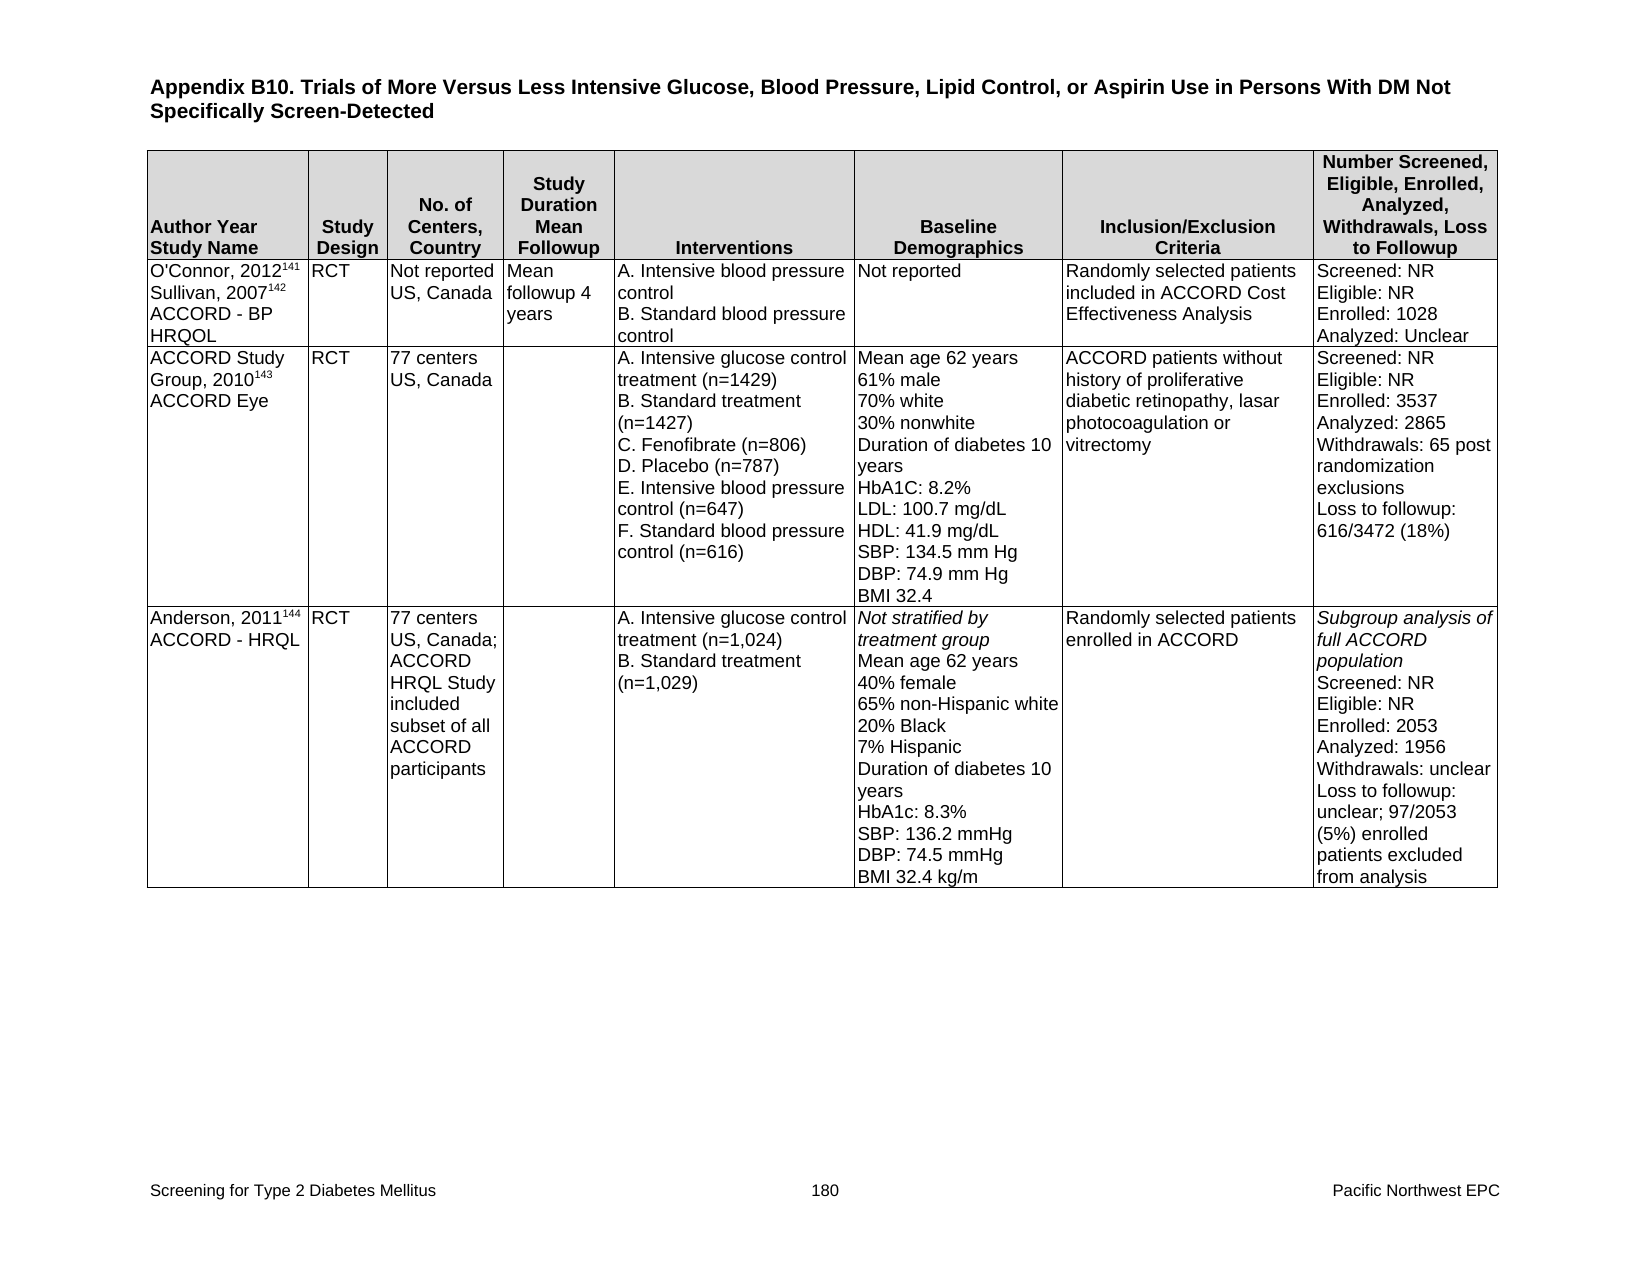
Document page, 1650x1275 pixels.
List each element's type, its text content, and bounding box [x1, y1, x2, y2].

table_cell Screened: NR Eligible: NR Enrolled: 1028 Analyzed: Unclear [1314, 260, 1497, 346]
table_header Study Duration Mean Followup [504, 151, 614, 259]
table_cell Anderson, 2011144 ACCORD - HRQL [148, 607, 308, 887]
table_cell Not stratified by treatment group Mean age 62 years 40% female 65% non-Hispanic white 20% Black 7% Hispanic Duration of diabetes 10 years HbA1c: 8.3% SBP: 136.2 mmHg DBP: 74.5 mmHg BMI 32.4 kg/m [855, 607, 1062, 887]
table_cell A. Intensive blood pressure control B. Standard blood pressure control [615, 260, 854, 346]
table_cell [504, 607, 614, 887]
table_cell A. Intensive glucose control treatment (n=1429) B. Standard treatment (n=1427) C. Fenofibrate (n=806) D. Placebo (n=787) E. Intensive blood pressure control (n=647) F. Standard blood pressure control (n=616) [615, 347, 854, 606]
table_cell Randomly selected patients included in ACCORD Cost Effectiveness Analysis [1063, 260, 1313, 346]
table_header Baseline Demographics [855, 151, 1062, 259]
table_cell 77 centers US, Canada [388, 347, 503, 606]
table_cell Mean followup 4 years [504, 260, 614, 346]
table_header No. of Centers, Country [388, 151, 503, 259]
table_cell Screened: NR Eligible: NR Enrolled: 3537 Analyzed: 2865 Withdrawals: 65 post randomization exclusions Loss to followup: 616/3472 (18%) [1314, 347, 1497, 606]
table_cell A. Intensive glucose control treatment (n=1,024) B. Standard treatment (n=1,029) [615, 607, 854, 887]
table_header Inclusion/Exclusion Criteria [1063, 151, 1313, 259]
table_cell 77 centers US, Canada; ACCORD HRQL Study included subset of all ACCORD participants [388, 607, 503, 887]
table_cell RCT [309, 607, 387, 887]
table_cell Not reported [855, 260, 1062, 346]
table_header Interventions [615, 151, 854, 259]
table_cell ACCORD Study Group, 2010143 ACCORD Eye [148, 347, 308, 606]
table_cell ACCORD patients without history of proliferative diabetic retinopathy, lasar photocoagulation or vitrectomy [1063, 347, 1313, 606]
table_cell Randomly selected patients enrolled in ACCORD [1063, 607, 1313, 887]
table_header Study Design [309, 151, 387, 259]
table_cell Not reported US, Canada [388, 260, 503, 346]
table_header Author Year Study Name [148, 151, 308, 259]
table_header Number Screened, Eligible, Enrolled, Analyzed, Withdrawals, Loss to Followup [1314, 151, 1497, 259]
table_cell RCT [309, 347, 387, 606]
table_cell Mean age 62 years 61% male 70% white 30% nonwhite Duration of diabetes 10 years HbA1C: 8.2% LDL: 100.7 mg/dL HDL: 41.9 mg/dL SBP: 134.5 mm Hg DBP: 74.9 mm Hg BMI 32.4 [855, 347, 1062, 606]
table_cell O'Connor, 2012141 Sullivan, 2007142 ACCORD - BP HRQOL [148, 260, 308, 346]
table_cell RCT [309, 260, 387, 346]
table_cell Subgroup analysis of full ACCORD population Screened: NR Eligible: NR Enrolled: 2053 Analyzed: 1956 Withdrawals: unclear Loss to followup: unclear; 97/2053 (5%) enrolled patients excluded from analysis [1314, 607, 1497, 887]
table_cell [504, 347, 614, 606]
